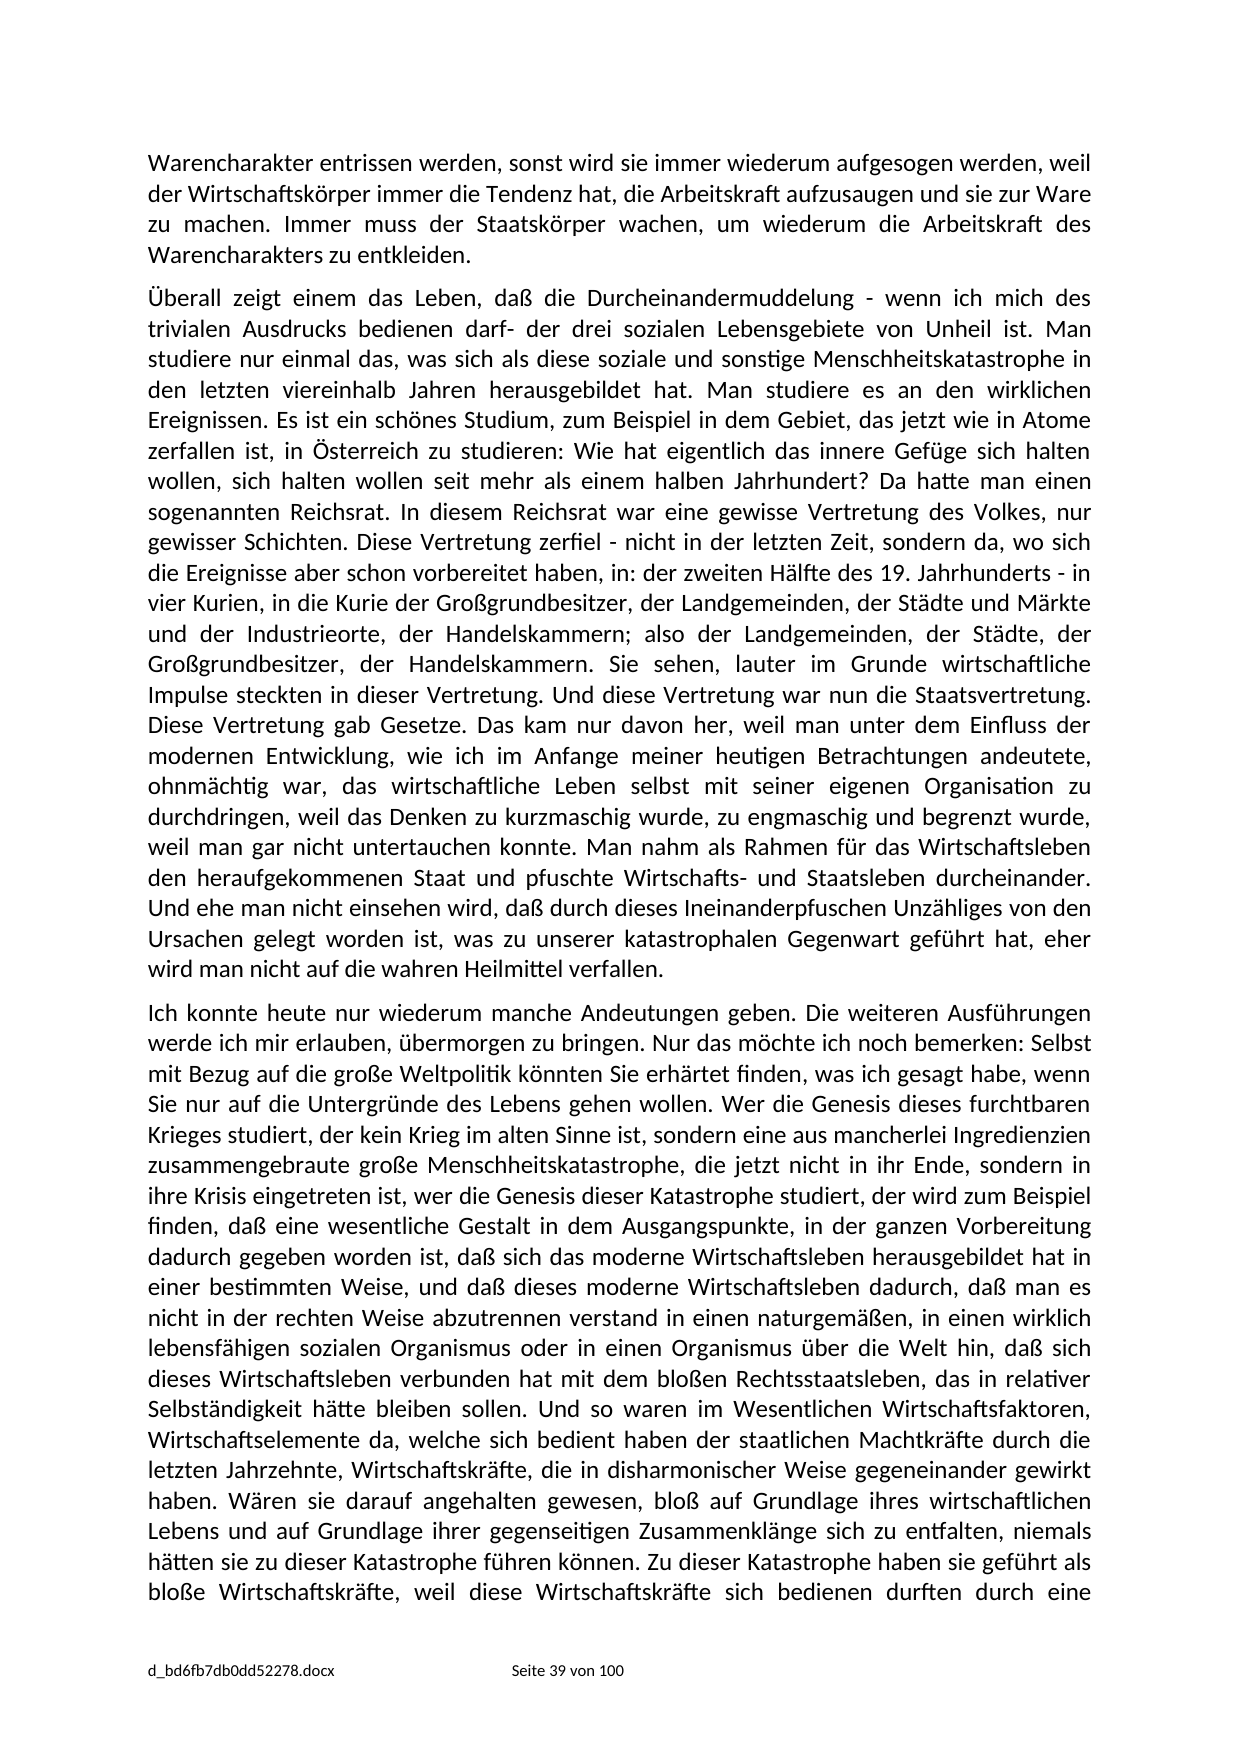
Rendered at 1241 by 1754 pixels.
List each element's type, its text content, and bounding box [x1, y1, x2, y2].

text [148, 148, 1093, 270]
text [148, 997, 1093, 1607]
text Überall zeigt einem das Leben, daß die Durcheinandermuddelung - wenn ich mich des trivialen Ausdrucks bedienen darf- der drei sozialen Lebensgebiete von Unheil ist. Man studiere nur einmal das, was sich als diese soziale und sonstige Menschheitskatastrophe in den letzten viereinhalb Jahren herausgebildet hat. Man studiere es an den wirklichen Ereignissen. Es ist ein schönes Studium, zum Beispiel in dem Gebiet, das jetzt wie in Atome zerfallen ist, in Österreich zu studieren: Wie hat eigentlich das innere Gefüge sich halten wollen, sich halten wollen seit mehr als einem halben Jahrhundert? Da hatte man einen sogenannten Reichsrat. In diesem Reichsrat war eine gewisse Vertretung des Volkes, nur gewisser Schichten. Diese Vertretung zerfiel - nicht in der letzten Zeit, sondern da, wo sich die Ereignisse aber schon vorbereitet haben, in: der zweiten Hälfte des 19. Jahrhunderts - in vier Kurien, in die Kurie der Großgrundbesitzer, der Landgemeinden, der Städte und Märkte und der Industrieorte, der Handelskammern; also der Landgemeinden, der Städte, der Großgrundbesitzer, der Handelskammern. Sie sehen, lauter im Grunde wirtschaftliche Impulse steckten in dieser Vertretung. Und diese Vertretung war nun die Staatsvertretung. Diese Vertretung gab Gesetze. Das kam nur davon her, weil man unter dem Einfluss der modernen Entwicklung, wie ich im Anfange meiner heutigen Betrachtungen andeutete, ohnmächtig war, das wirtschaftliche Leben selbst mit seiner eigenen Organisation zu durchdringen, weil das Denken zu kurzmaschig wurde, zu engmaschig und begrenzt wurde, weil man gar nicht untertauchen konnte. Man nahm als Rahmen für das Wirtschaftsleben den heraufgekommenen Staat und pfuschte Wirtschafts- und Staatsleben durcheinander. Und ehe man nicht einsehen wird, daß durch dieses Ineinanderpfuschen Unzähliges von den Ursachen gelegt worden ist, was zu unserer katastrophalen Gegenwart geführt hat, eher wird man nicht auf die wahren Heilmittel verfallen. [148, 282, 1093, 984]
